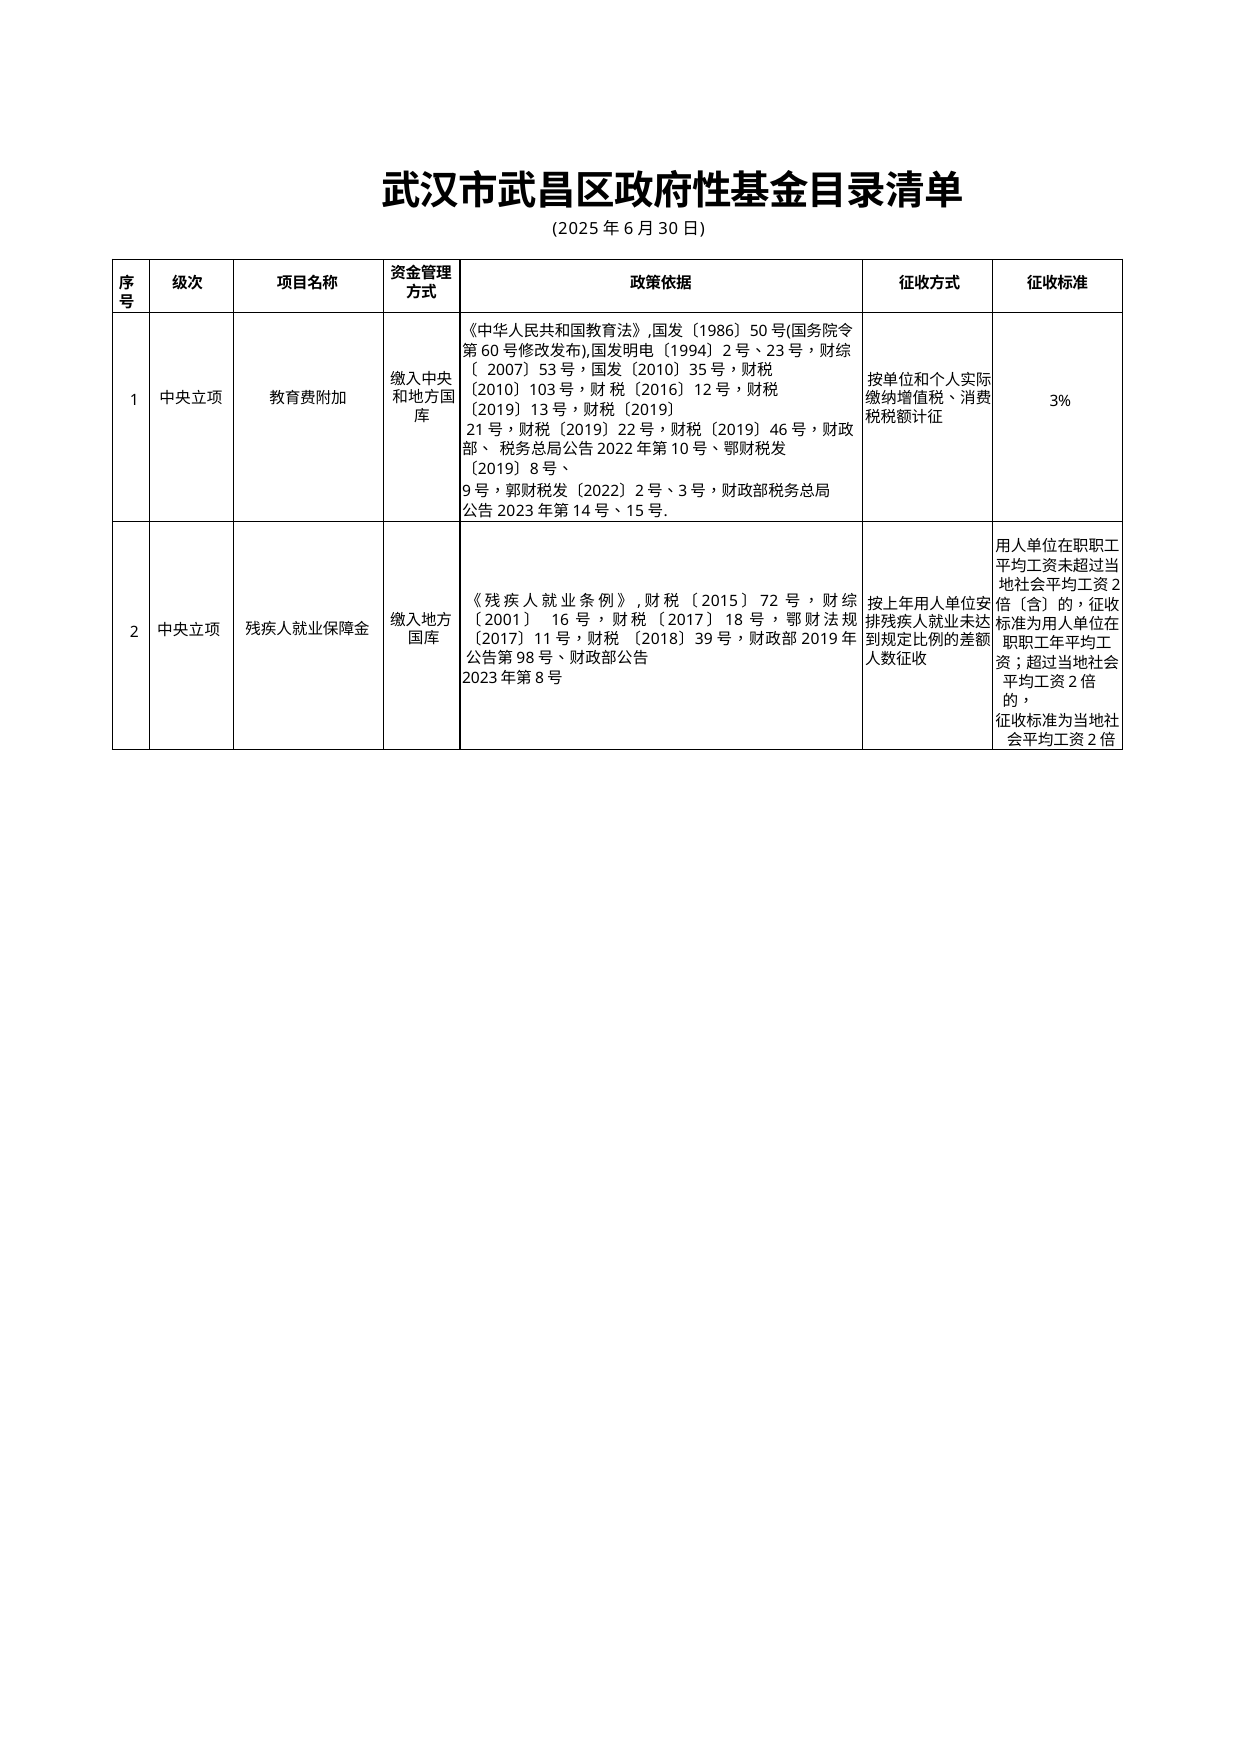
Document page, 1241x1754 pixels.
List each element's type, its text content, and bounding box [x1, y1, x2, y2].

table_header 征收标准 [993, 260, 1122, 312]
table_cell 残疾人就业保障金 [234, 522, 383, 749]
table_cell 按上年用人单位安 排残疾人就业未达 到规定比例的差额 人数征收 [863, 522, 992, 749]
table_header 序号 [113, 260, 149, 312]
table_header 资金管理 方式 [384, 260, 459, 312]
table_header 项目名称 [234, 260, 383, 312]
table_header 级次 [150, 260, 233, 312]
table_cell 《中华人民共和国教育法》,国发〔1986〕50号(国务院令 第60号修改发布),国发明电〔1994〕2号、23号，财综〔 2007〕53号，国发〔2010〕35号，财税〔2010〕103号，财 税〔2016〕12号，财税〔2019〕13号，财税〔2019〕 21号，财税〔2019〕22号，财税〔2019〕46号，财政部、 税务总局公告2022年第10号、鄂财税发〔2019〕8号、 9号，郭财税发〔2022〕2号、3号，财政部税务总局公告 2023年第14号、15号. [461, 313, 862, 521]
text (2025年6月30日) [552, 217, 1124, 238]
table_cell 中央立项 [150, 522, 233, 749]
table_header 政策依据 [461, 260, 862, 312]
table_cell 缴入中央 和地方国 库 [384, 313, 459, 521]
table_cell 教育费附加 [234, 313, 383, 521]
table_cell 按单位和个人实际 缴纳增值税、消费 税税额计征 [863, 313, 992, 521]
text 武汉市武昌区政府性基金目录清单 [381, 162, 1124, 214]
table_cell 用人单位在职职工 平均工资未超过当 地社会平均工资2 倍〔含〕的，征收 标准为用人单位在 职职工年平均工 资；超过当地社会 平均工资2倍的， 征收标准为当地社 会平均工资2倍 [993, 522, 1122, 749]
table_header 征收方式 [863, 260, 992, 312]
table_cell 3% [993, 313, 1122, 521]
table_cell 1 [113, 313, 149, 521]
table_cell 《残疾人就业条例》,财税〔2015〕72号，财综〔2001〕 16号，财税〔2017〕18号，鄂财法规〔2017〕11号，财税 〔2018〕39号，财政部2019年公告第98号、财政部公告 2023年第8号 [461, 522, 862, 749]
table_cell 2 [113, 522, 149, 749]
table_cell 中央立项 [150, 313, 233, 521]
table_cell 缴入地方 国库 [384, 522, 459, 749]
